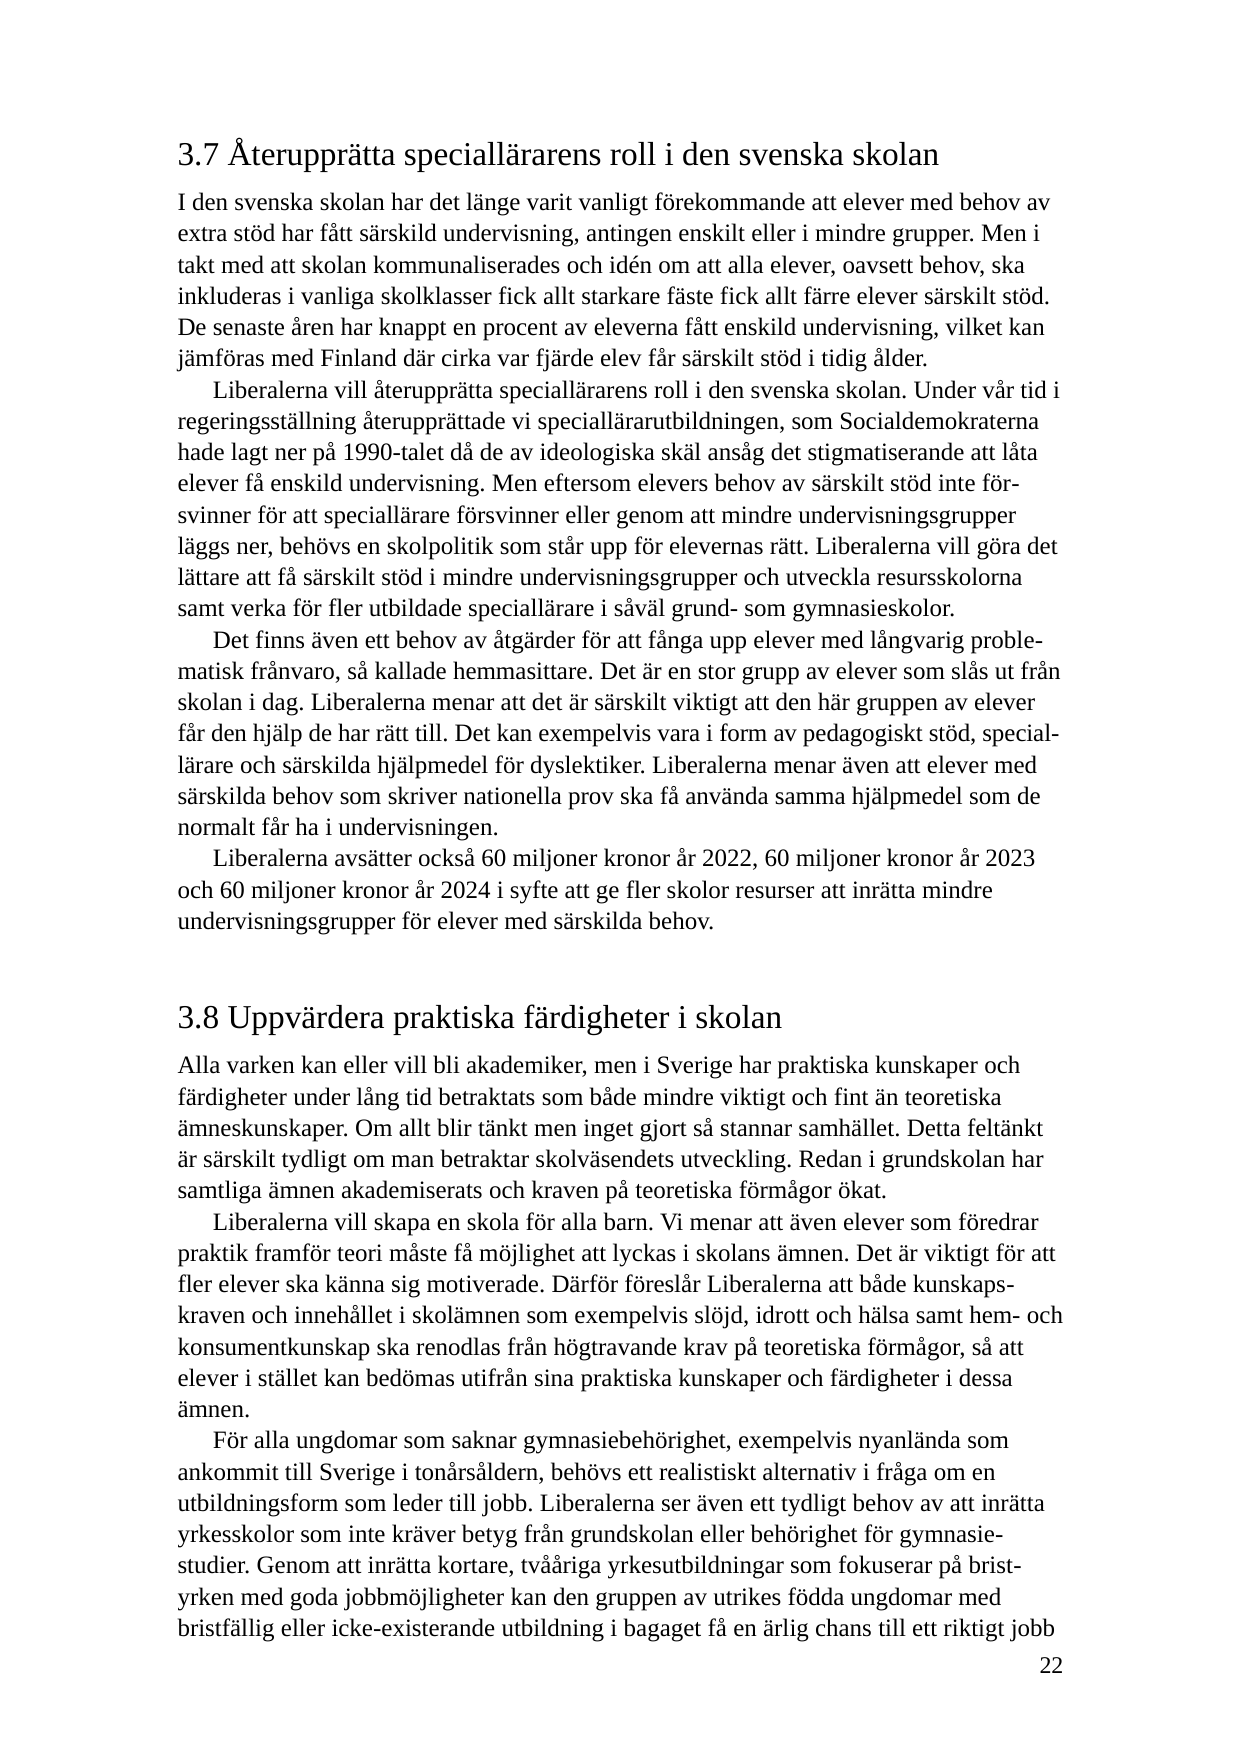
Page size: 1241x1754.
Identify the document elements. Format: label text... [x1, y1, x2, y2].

text Återupprätta speciallärarens roll i den svenska skolan [177, 134, 1063, 172]
text Liberalerna avsätter också 60 miljoner kronor år 2022, 60 miljoner kronor år 2023 och 60 miljoner kronor år 2024 i syfte att ge fler skolor resurser att inrätta mindre undervisningsgrupper för elever med särskilda behov. [177, 841, 1063, 935]
text Liberalerna vill återupprätta speciallärarens roll i den svenska skolan. Under vår tid i regeringsställning återupprättade vi speciallärarutbildningen, som Socialdemokraterna hade lagt ner på 1990-talet då de av ideologiska skäl ansåg det stigmatiserande att låta elever få enskild undervisning. Men eftersom elevers behov av särskilt stöd inte försvinner för att speciallärare försvinner eller genom att mindre undervisningsgrupper läggs ner, behövs en skolpolitik som står upp för elevernas rätt. Liberalerna vill göra det lättare att få särskilt stöd i mindre undervisningsgrupper och utveckla resursskolorna samt verka för fler utbildade speciallärare i såväl grund- som gymnasieskolor. [177, 372, 1063, 622]
text Liberalerna vill skapa en skola för alla barn. Vi menar att även elever som föredrar praktik framför teori måste få möjlighet att lyckas i skolans ämnen. Det är viktigt för att fler elever ska känna sig motiverade. Därför föreslår Liberalerna att både kunskapskraven och innehållet i skolämnen som exempelvis slöjd, idrott och hälsa samt hem- och konsumentkunskap ska renodlas från högtravande krav på teoretiska förmågor, så att elever i stället kan bedömas utifrån sina praktiska kunskaper och färdigheter i dessa ämnen. [177, 1329, 1063, 1423]
text Alla varken kan eller vill bli akademiker, men i Sverige har praktiska kunskaper och färdigheter under lång tid betraktats som både mindre viktigt och fint än teoretiska ämneskunskaper. Om allt blir tänkt men inget gjort så stannar samhället. Detta feltänkt är särskilt tydligt om man betraktar skolväsendets utveckling. Redan i grundskolan har samtliga ämnen akademiserats och kraven på teoretiska förmågor ökat. [177, 1048, 1063, 1204]
text I den svenska skolan har det länge varit vanligt förekommande att elever med behov av extra stöd har fått särskild undervisning, antingen enskilt eller i mindre grupper. Men i takt med att skolan kommunaliserades och idén om att alla elever, oavsett behov, ska inkluderas i vanliga skolklasser fick allt starkare fäste fick allt färre elever särskilt stöd. De senaste åren har knappt en procent av eleverna fått enskild undervisning, vilket kan jämföras med Finland där cirka var fjärde elev får särskilt stöd i tidig ålder. [177, 185, 1063, 372]
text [177, 1423, 1063, 1642]
text Liberalerna vill skapa en skola för alla barn. Vi menar att även elever som föredrar praktik framför teori måste få möjlighet att lyckas i skolans ämnen. Det är viktigt för att fler elever ska känna sig motiverade. Därför föreslår Liberalerna att både kunskapskraven och innehållet i skolämnen som exempelvis slöjd, idrott och hälsa samt hem- och konsumentkunskap ska renodlas från högtravande krav på teoretiska förmågor, så att elever i stället kan bedömas utifrån sina praktiska kunskaper och färdigheter i dessa ämnen. [177, 1204, 1063, 1301]
text Det finns även ett behov av åtgärder för att fånga upp elever med långvarig problematisk frånvaro, så kallade hemmasittare. Det är en stor grupp av elever som slås ut från skolan i dag. Liberalerna menar att det är särskilt viktigt att den här gruppen av elever får den hjälp de har rätt till. Det kan exempelvis vara i form av pedagogiskt stöd, speciallärare och särskilda hjälpmedel för dyslektiker. Liberalerna menar även att elever med särskilda behov som skriver nationella prov ska få använda samma hjälpmedel som de normalt får ha i undervisningen. [177, 622, 1063, 841]
text Uppvärdera praktiska färdigheter i skolan [177, 997, 1063, 1036]
